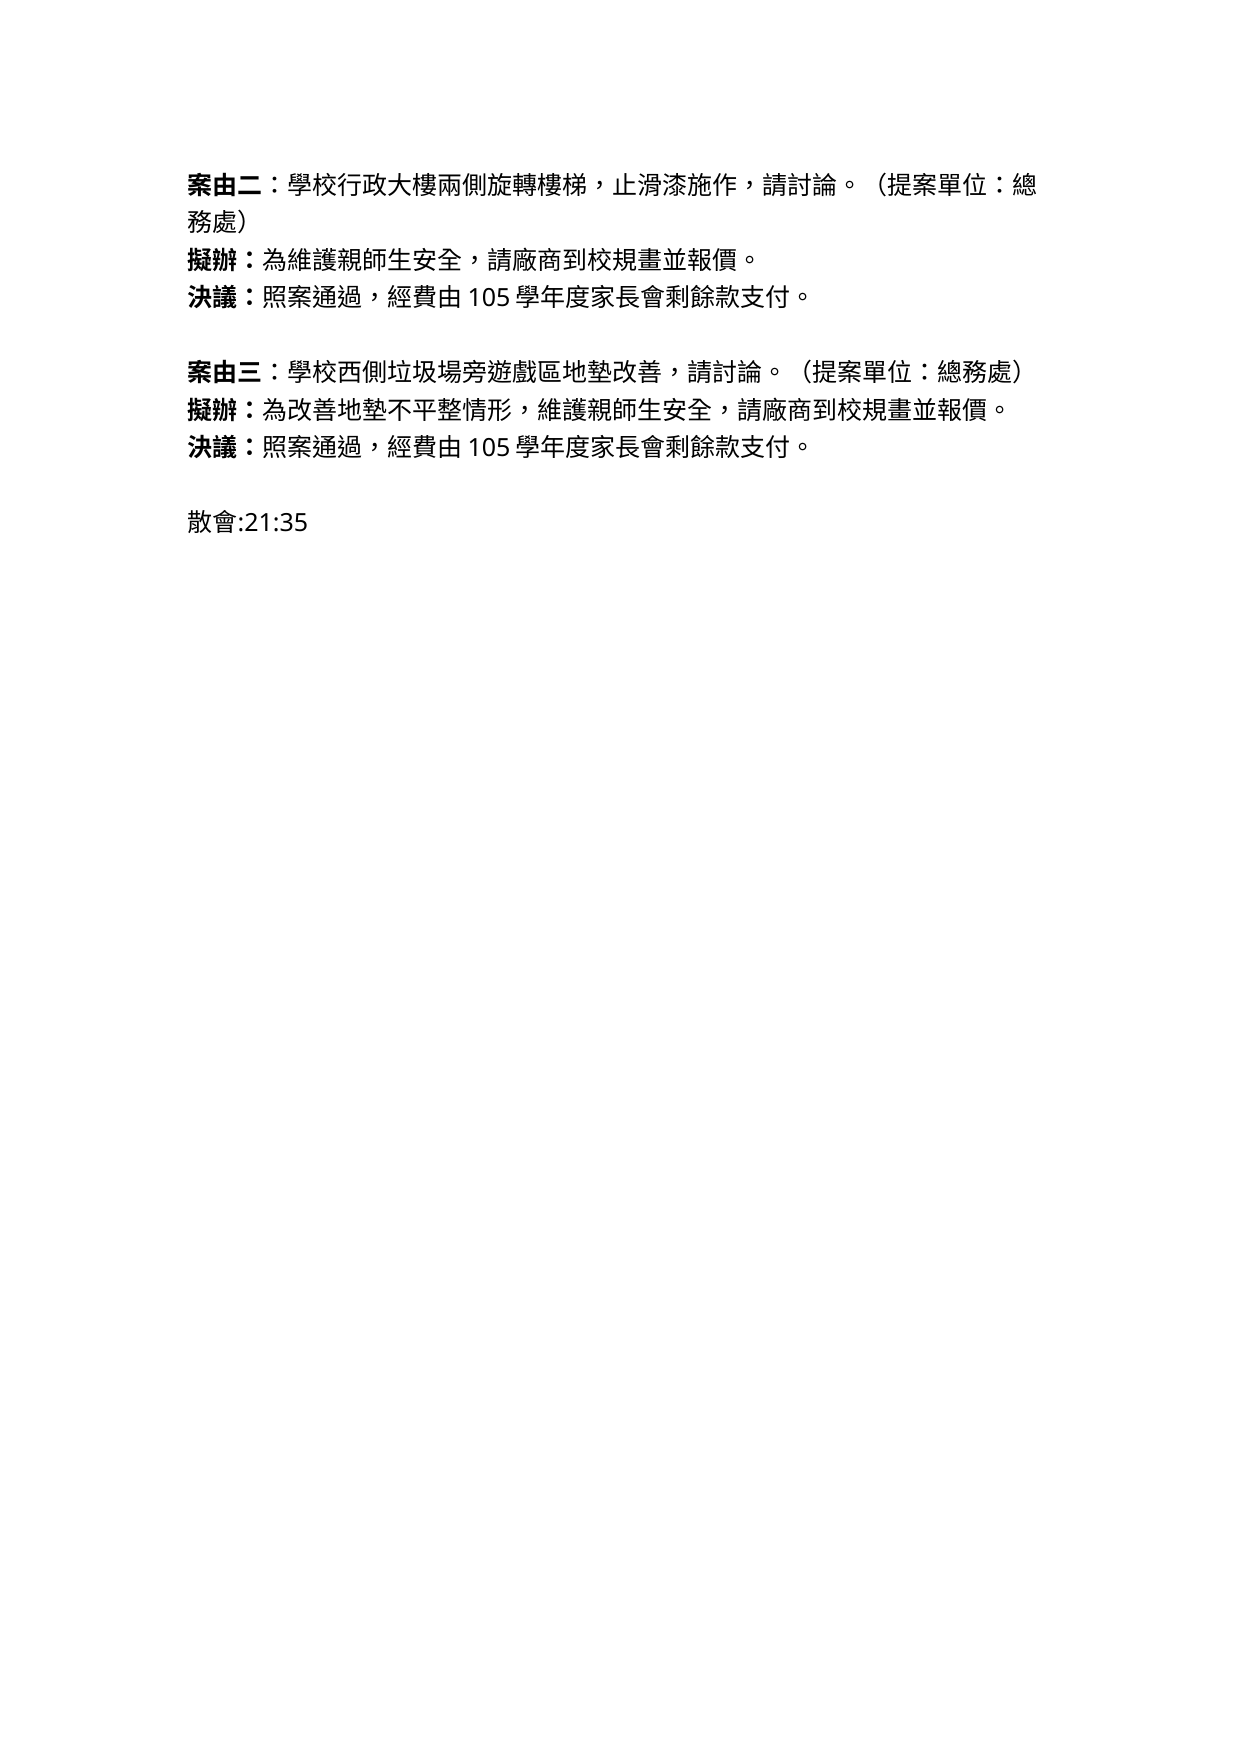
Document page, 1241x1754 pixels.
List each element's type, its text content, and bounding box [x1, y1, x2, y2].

text 擬辦：為維護親師生安全，請廠商到校規畫並報價。 [187, 239, 1053, 277]
text 散會:21:35 [187, 502, 1053, 539]
text 案由三：學校西側垃圾場旁遊戲區地墊改善，請討論。（提案單位：總務處） [187, 352, 1053, 389]
text 決議：照案通過，經費由105學年度家長會剩餘款支付。 [187, 427, 1053, 464]
text 決議：照案通過，經費由105學年度家長會剩餘款支付。 [187, 277, 1053, 314]
text 案由二：學校行政大樓兩側旋轉樓梯，止滑漆施作，請討論。（提案單位：總務處） [187, 164, 1053, 239]
text 擬辦：為改善地墊不平整情形，維護親師生安全，請廠商到校規畫並報價。 [187, 389, 1053, 427]
